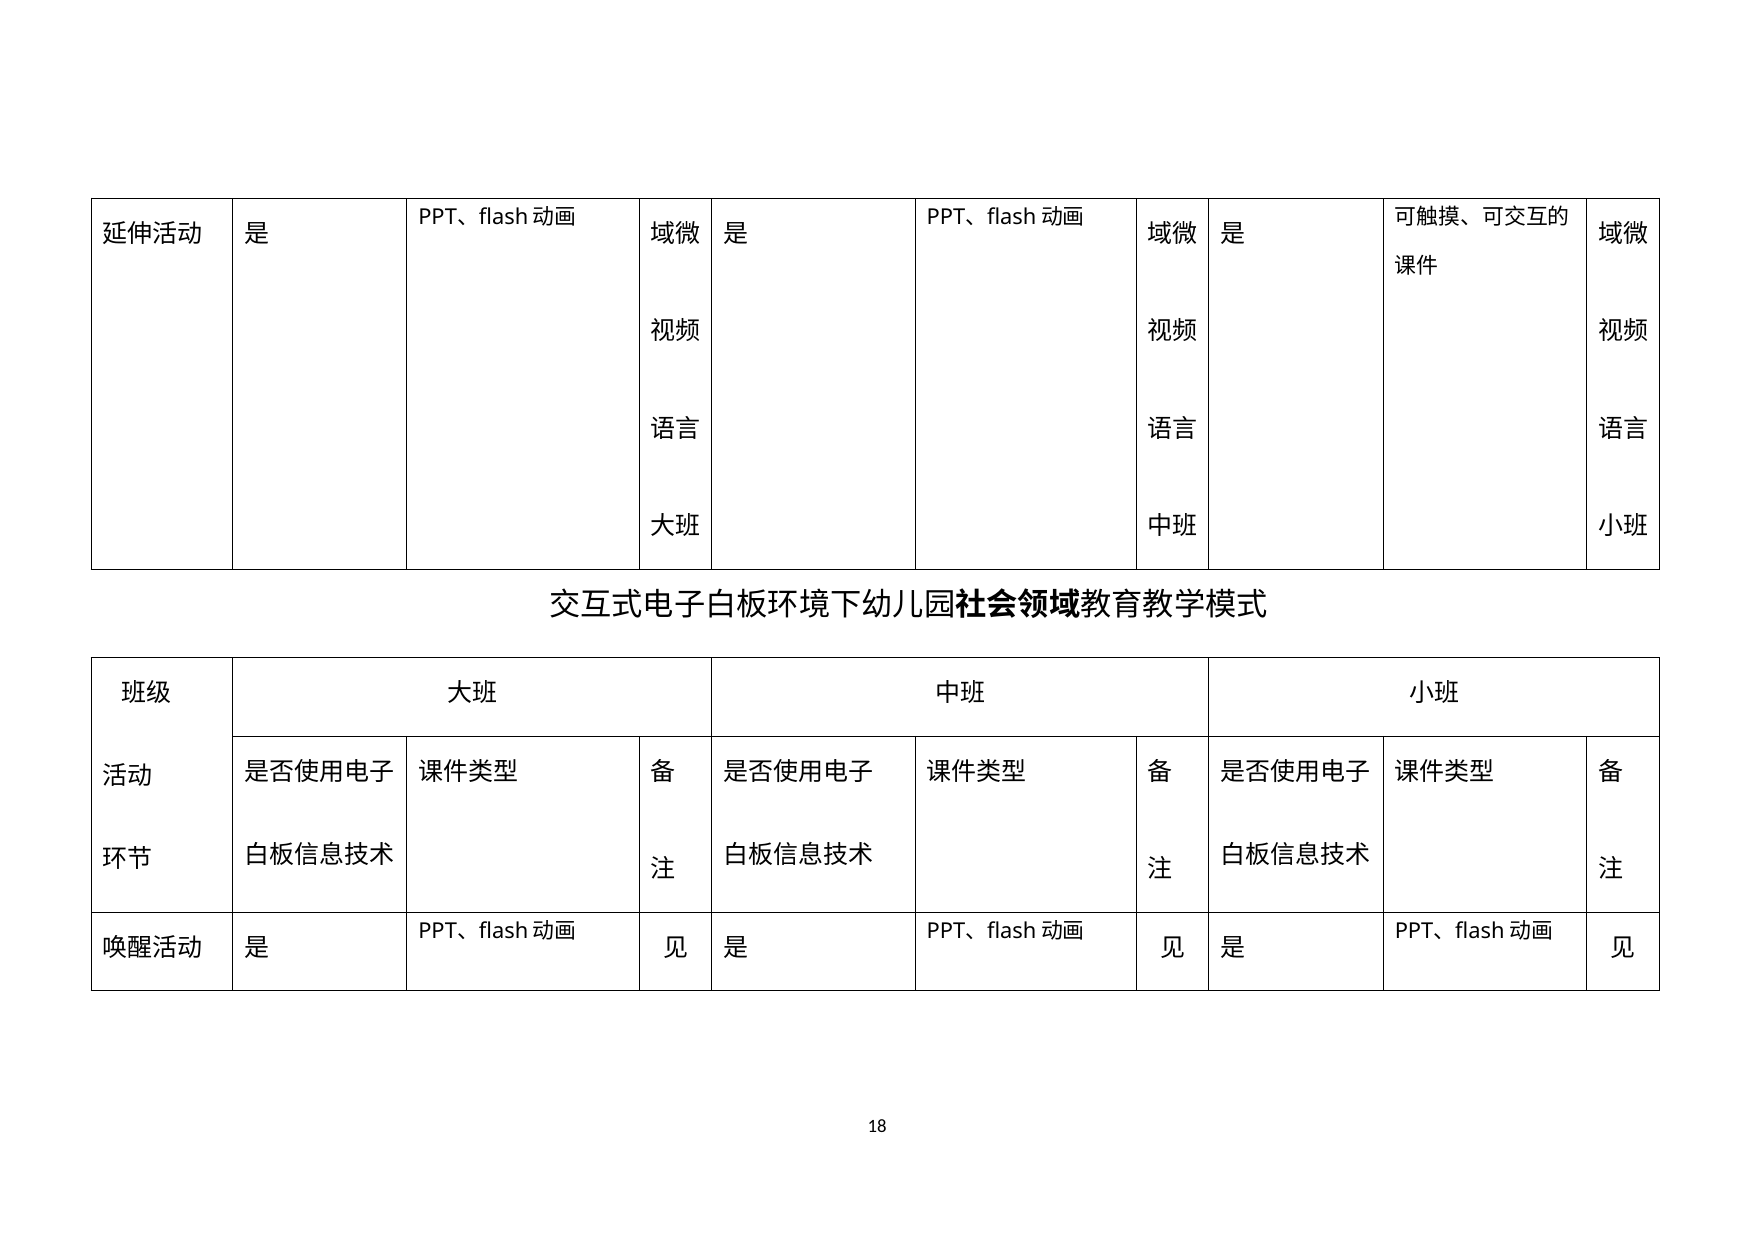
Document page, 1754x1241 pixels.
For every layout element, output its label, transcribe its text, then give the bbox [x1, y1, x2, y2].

table_cell PPT、flash动画 [407, 913, 639, 990]
table_cell 见 各年龄段各领域微视频社会大班 [640, 913, 711, 990]
table_cell PPT、flash动画 [916, 913, 1136, 990]
table_cell 是 [1209, 199, 1383, 569]
table_cell PPT、flash动画 [407, 199, 639, 569]
table_cell 延伸活动 [92, 199, 232, 569]
table_cell 见 各年龄段各领域微视频社会中班 [1137, 913, 1208, 990]
table_cell 唤醒活动 [92, 913, 232, 990]
table_header 班级 活动 环节 [92, 658, 232, 912]
table_cell PPT、flash动画 [1384, 913, 1586, 990]
table_cell PPT、flash动画 [916, 199, 1136, 569]
table_cell 课件类型 [916, 737, 1136, 912]
table_cell 见 各年龄段各领域微视频社会小班 [1587, 913, 1659, 990]
table_cell 课件类型 [407, 737, 639, 912]
table_header 小班 [1209, 658, 1659, 736]
table_header 中班 [712, 658, 1208, 736]
table_cell 备 注 [640, 737, 711, 912]
table_cell 是 [233, 199, 406, 569]
table_cell 是否使用电子 白板信息技术 [233, 737, 406, 912]
table_header 大班 [233, 658, 711, 736]
table_cell 课件类型 [1384, 737, 1586, 912]
table_cell 是 [1209, 913, 1383, 990]
table_cell 是 [712, 199, 915, 569]
table_cell 是否使用电子 白板信息技术 [1209, 737, 1383, 912]
table_cell 备 注 [1587, 737, 1659, 912]
table_cell 备 注 [1137, 737, 1208, 912]
table_cell 可触摸、可交互的课件 [1384, 199, 1586, 569]
text 交互式电子白板环境下幼儿园社会领域教育教学模式 [150, 570, 1604, 635]
table_cell 是 [712, 913, 915, 990]
table_cell 是 [233, 913, 406, 990]
table_cell 是否使用电子 白板信息技术 [712, 737, 915, 912]
